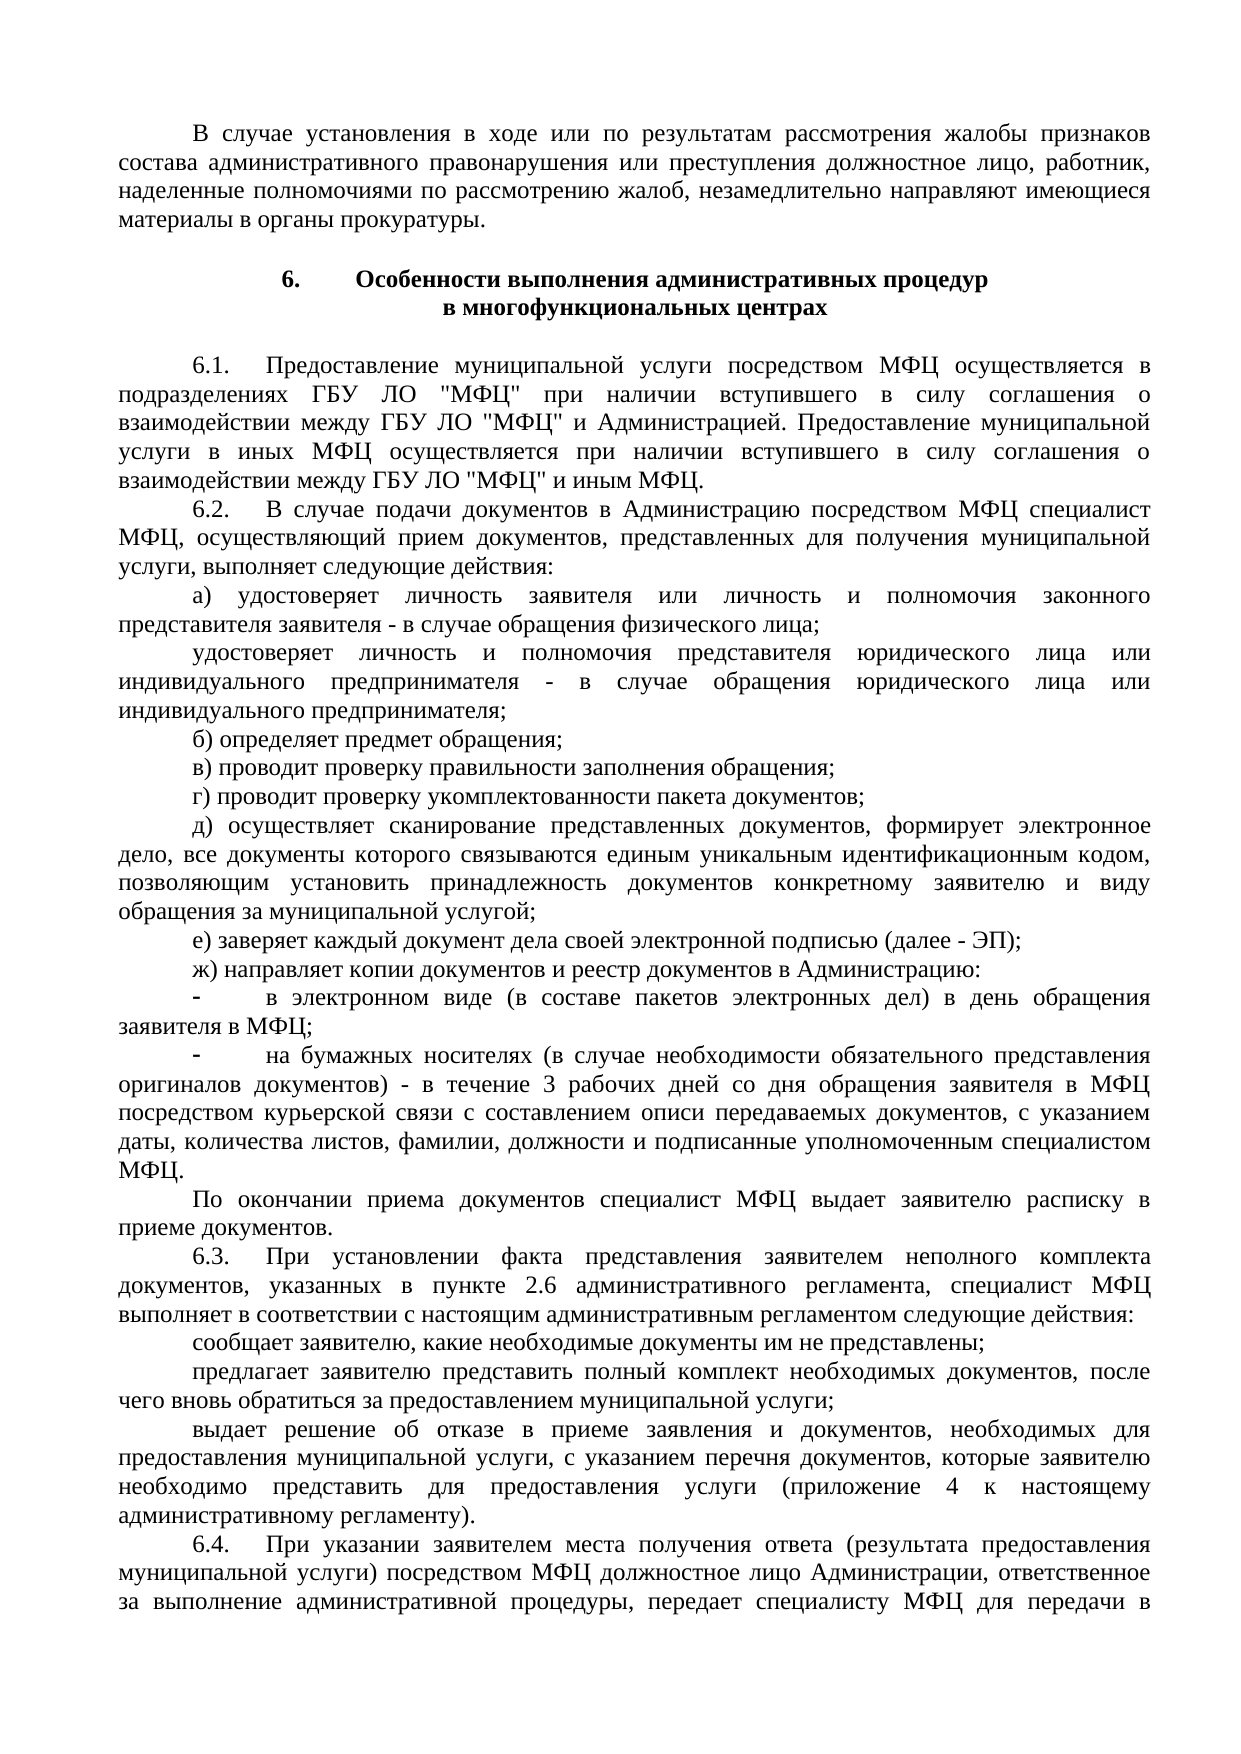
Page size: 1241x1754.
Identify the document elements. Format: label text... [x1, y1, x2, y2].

text б) определяет предмет обращения; [118, 724, 1152, 752]
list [118, 1529, 1152, 1615]
text а) удостоверяет личность заявителя или личность и полномочия законного представителя заявителя - в случае обращения физического лица; [118, 580, 1152, 637]
text в) проводит проверку правильности заполнения обращения; [118, 752, 1152, 781]
text предлагает заявителю представить полный комплект необходимых документов, после чего вновь обратиться за предоставлением муниципальной услуги; [118, 1356, 1152, 1414]
text е) заверяет каждый документ дела своей электронной подписью (далее - ЭП); [118, 925, 1152, 954]
text ж) направляет копии документов и реестр документов в Администрацию: [118, 954, 1152, 982]
list При установлении факта представления заявителем неполного комплекта документов, указанных в пункте 2.6 административного регламента, специалист МФЦ выполняет в соответствии с настоящим административным регламентом следующие действия: [118, 1241, 1152, 1327]
list в электронном виде (в составе пакетов электронных дел) в день обращения заявителя в МФЦ; [118, 982, 1152, 1040]
text сообщает заявителю, какие необходимые документы им не представлены; [118, 1327, 1152, 1356]
list Предоставление муниципальной услуги посредством МФЦ осуществляется в подразделениях ГБУ ЛО "МФЦ" при наличии вступившего в силу соглашения о взаимодействии между ГБУ ЛО "МФЦ" и Администрацией. Предоставление муниципальной услуги в иных МФЦ осуществляется при наличии вступившего в силу соглашения о взаимодействии между ГБУ ЛО "МФЦ" и иным МФЦ. [118, 350, 1152, 494]
text выдает решение об отказе в приеме заявления и документов, необходимых для предоставления муниципальной услуги, с указанием перечня документов, которые заявителю необходимо представить для предоставления услуги (приложение 4 к настоящему административному регламенту). [118, 1414, 1152, 1529]
text д) осуществляет сканирование представленных документов, формирует электронное дело, все документы которого связываются единым уникальным идентификационным кодом, позволяющим установить принадлежность документов конкретному заявителю и виду обращения за муниципальной услугой; [118, 810, 1152, 925]
text в многофункциональных центрах [118, 292, 1152, 321]
list Особенности выполнения административных процедур [118, 264, 1152, 292]
text По окончании приема документов специалист МФЦ выдает заявителю расписку в приеме документов. [118, 1184, 1152, 1241]
list на бумажных носителях (в случае необходимости обязательного представления оригиналов документов) - в течение 3 рабочих дней со дня обращения заявителя в МФЦ посредством курьерской связи с составлением описи передаваемых документов, с указанием даты, количества листов, фамилии, должности и подписанные уполномоченным специалистом МФЦ. [118, 1040, 1152, 1184]
text В случае установления в ходе или по результатам рассмотрения жалобы признаков состава административного правонарушения или преступления должностное лицо, работник, наделенные полномочиями по рассмотрению жалоб, незамедлительно направляют имеющиеся материалы в органы прокуратуры. [118, 118, 1152, 233]
text г) проводит проверку укомплектованности пакета документов; [118, 781, 1152, 810]
text удостоверяет личность и полномочия представителя юридического лица или индивидуального предпринимателя - в случае обращения юридического лица или индивидуального предпринимателя; [118, 637, 1152, 724]
list В случае подачи документов в Администрацию посредством МФЦ специалист МФЦ, осуществляющий прием документов, представленных для получения муниципальной услуги, выполняет следующие действия: [118, 494, 1152, 580]
